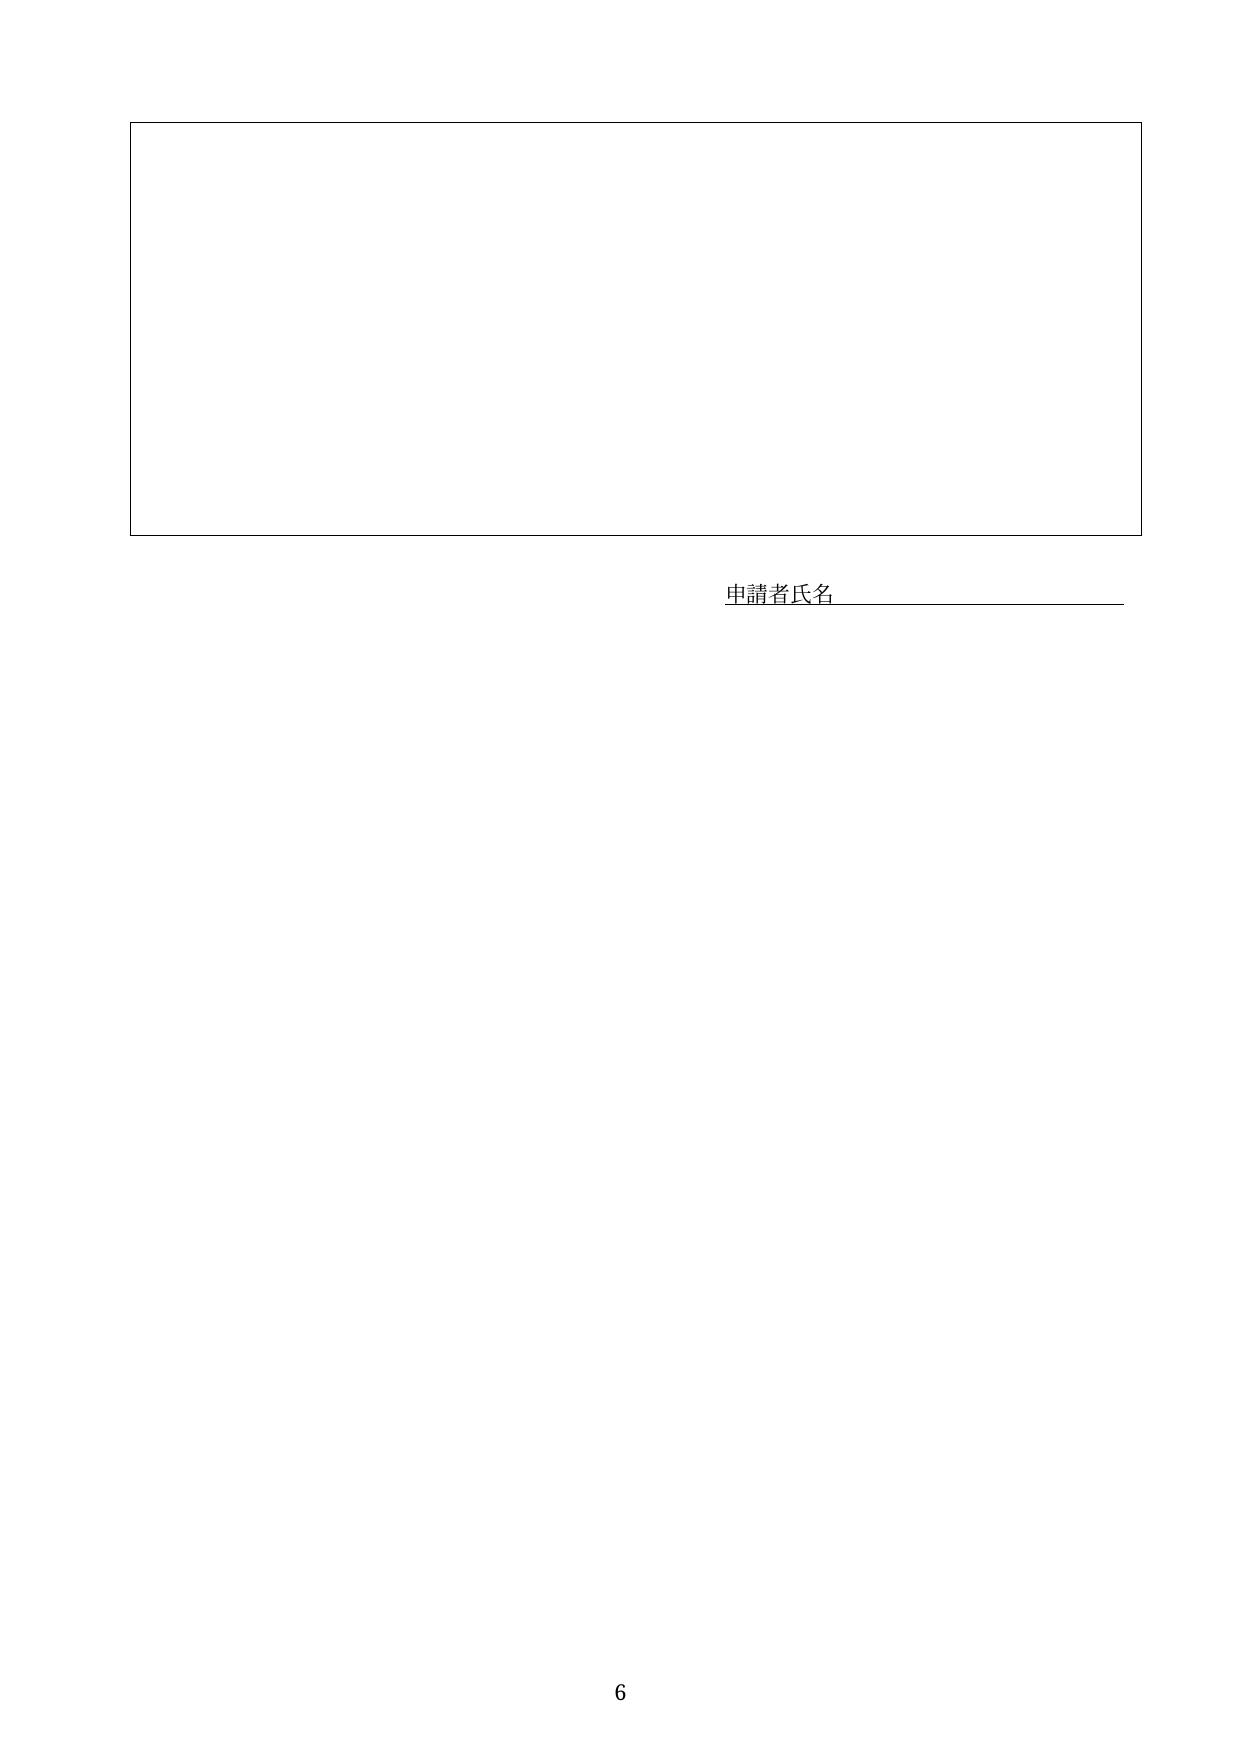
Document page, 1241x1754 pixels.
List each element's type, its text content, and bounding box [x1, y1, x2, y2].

table_header [131, 123, 1141, 535]
text 申請者氏名 [112, 574, 1128, 611]
